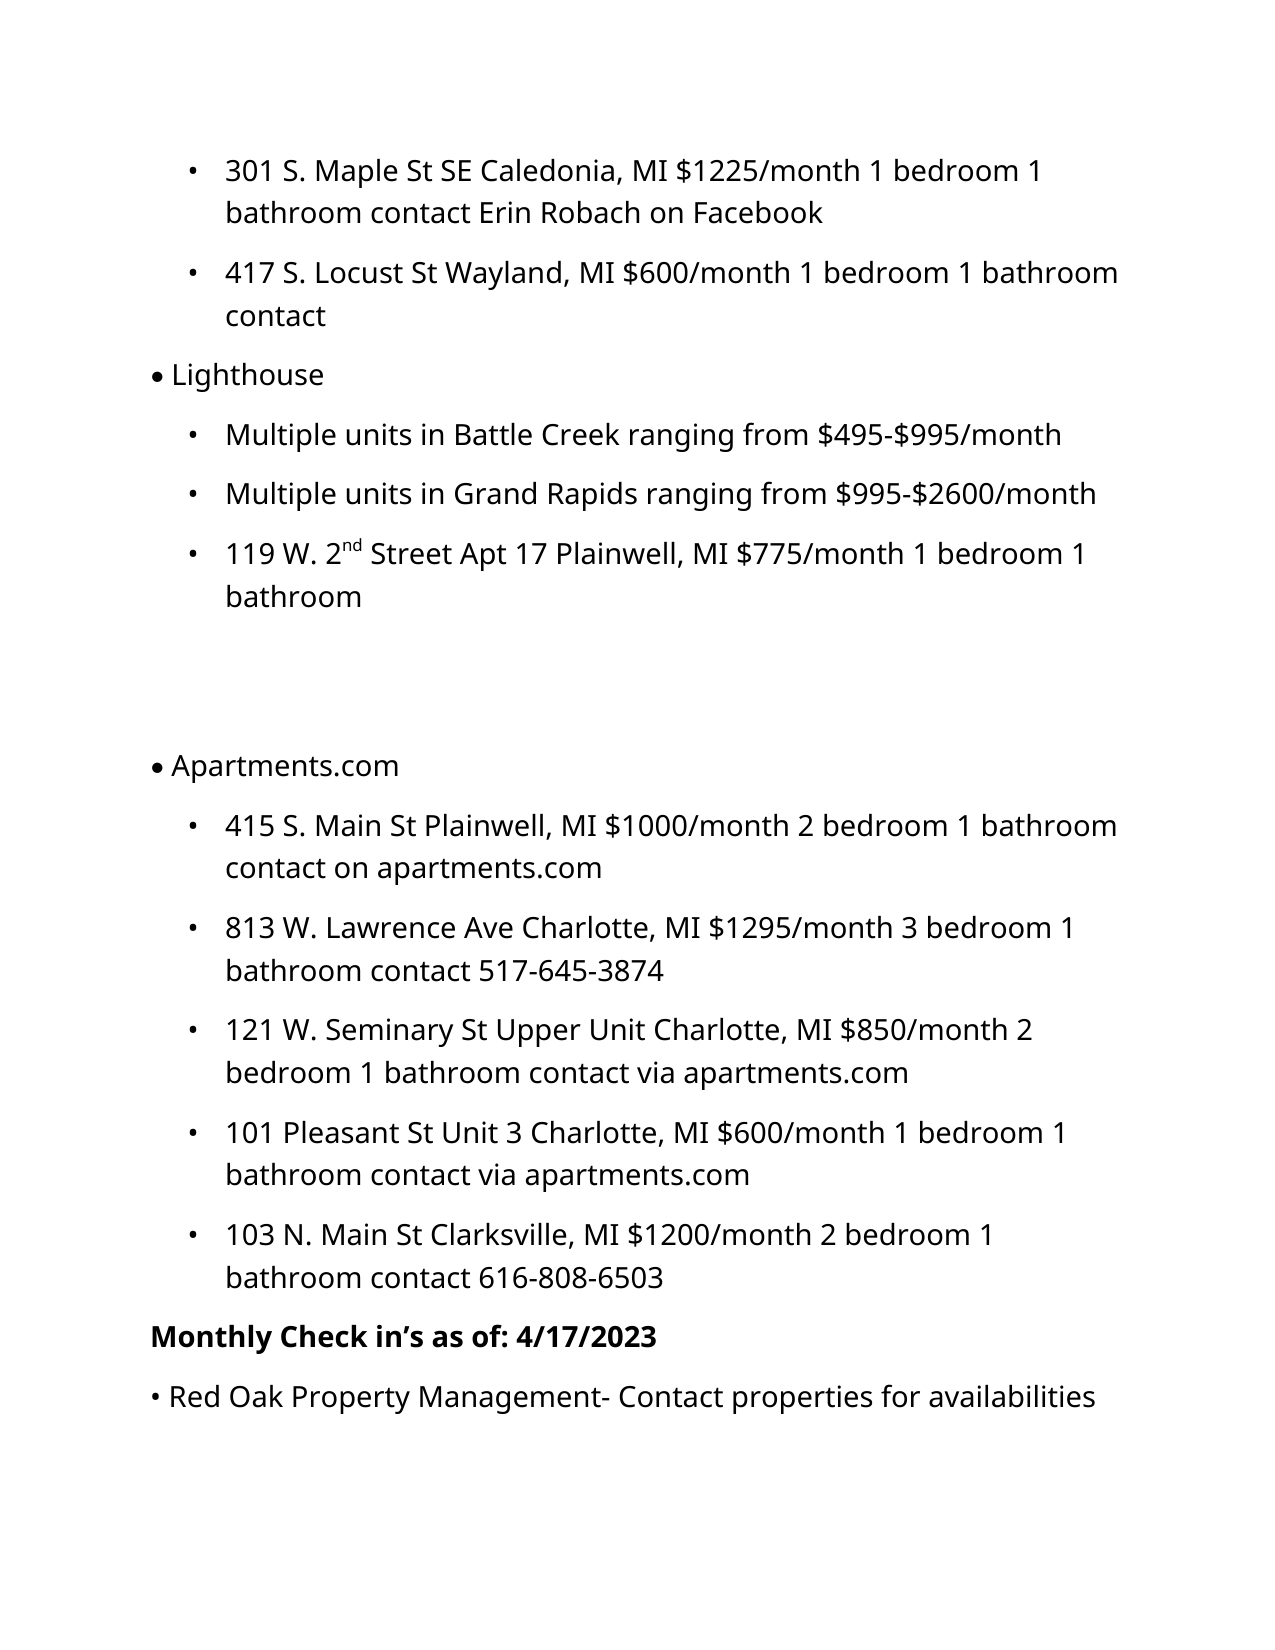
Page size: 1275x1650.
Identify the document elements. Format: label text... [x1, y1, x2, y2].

list 103 N. Main St Clarksville, MI $1200/month 2 bedroom 1 bathroom contact 616-808-6503 [187, 1214, 1125, 1297]
list 301 S. Maple St SE Caledonia, MI $1225/month 1 bedroom 1 bathroom contact Erin Robach on Facebook [187, 150, 1125, 232]
list 119 W. 2nd Street Apt 17 Plainwell, MI $775/month 1 bedroom 1 bathroom [187, 533, 1125, 616]
list 415 S. Main St Plainwell, MI $1000/month 2 bedroom 1 bathroom contact on apartments.com [187, 805, 1125, 887]
text • Lighthouse [150, 354, 1125, 394]
text • Apartments.com [150, 746, 1125, 785]
list 121 W. Seminary St Upper Unit Charlotte, MI $850/month 2 bedroom 1 bathroom contact via apartments.com [187, 1009, 1125, 1092]
list Multiple units in Battle Creek ranging from $495-$995/month [187, 414, 1125, 454]
text Monthly Check in’s as of: 4/17/2023 [150, 1316, 1125, 1356]
list 101 Pleasant St Unit 3 Charlotte, MI $600/month 1 bedroom 1 bathroom contact via apartments.com [187, 1112, 1125, 1194]
list Multiple units in Grand Rapids ranging from $995-$2600/month [187, 473, 1125, 513]
list 813 W. Lawrence Ave Charlotte, MI $1295/month 3 bedroom 1 bathroom contact 517-645-3874 [187, 907, 1125, 990]
list 417 S. Locust St Wayland, MI $600/month 1 bedroom 1 bathroom contact [187, 252, 1125, 335]
text • Red Oak Property Management- Contact properties for availabilities [150, 1376, 1125, 1416]
